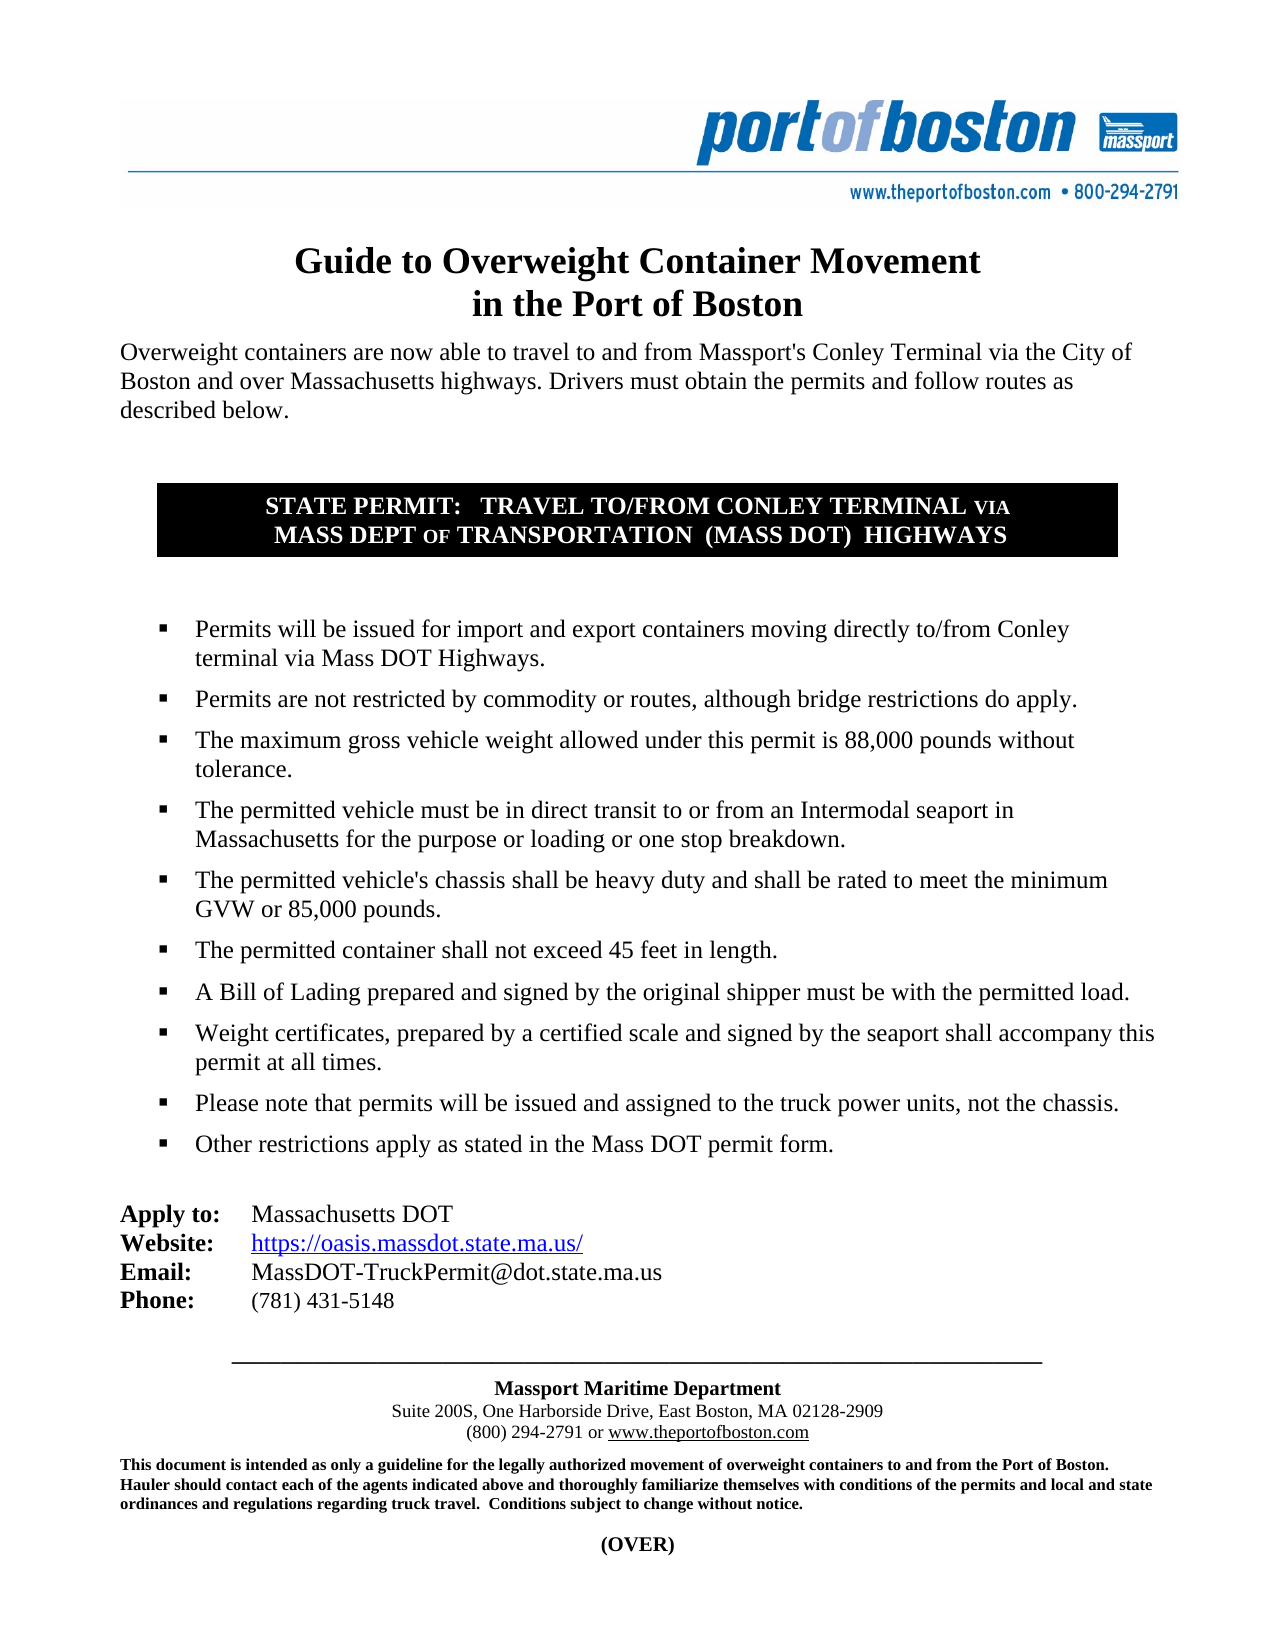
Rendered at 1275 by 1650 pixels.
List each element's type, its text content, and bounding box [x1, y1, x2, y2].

text Guide to Overweight Container Movement [120, 239, 1155, 282]
list Permits will be issued for import and export containers moving directly to/from Conley terminal via Mass DOT Highways. [157, 614, 1155, 672]
list The permitted vehicle's chassis shall be heavy duty and shall be rated to meet the minimum GVW or 85,000 pounds. [157, 866, 1155, 923]
list Please note that permits will be issued and assigned to the truck power units, not the chassis. [157, 1088, 1155, 1117]
list The permitted container shall not exceed 45 feet in length. [157, 936, 1155, 964]
text in the Port of Boston [120, 282, 1155, 325]
picture [120, 99, 1181, 210]
text Overweight containers are now able to travel to and from Massport's Conley Terminal via the City of Boston and over Massachusetts highways. Drivers must obtain the permits and follow routes as described below. [120, 337, 1155, 424]
list Weight certificates, prepared by a certified scale and signed by the seaport shall accompany this permit at all times. [157, 1018, 1155, 1076]
text Phone: (781) 431-5148 [120, 1286, 1155, 1314]
text Apply to: Massachusetts DOT [120, 1199, 1155, 1228]
list The permitted vehicle must be in direct transit to or from an Intermodal seaport in Massachusetts for the purpose or loading or one stop breakdown. [157, 796, 1155, 853]
list The maximum gross vehicle weight allowed under this permit is 88,000 pounds without tolerance. [157, 726, 1155, 783]
list Other restrictions apply as stated in the Mass DOT permit form. [157, 1129, 1155, 1158]
list Permits are not restricted by commodity or routes, although bridge restrictions do apply. [157, 684, 1155, 713]
text Website: https://oasis.massdot.state.ma.us/ [120, 1228, 1155, 1257]
list A Bill of Lading prepared and signed by the original shipper must be with the permitted load. [157, 977, 1155, 1006]
text Email: MassDOT-TruckPermit@dot.state.ma.us [120, 1257, 1155, 1286]
